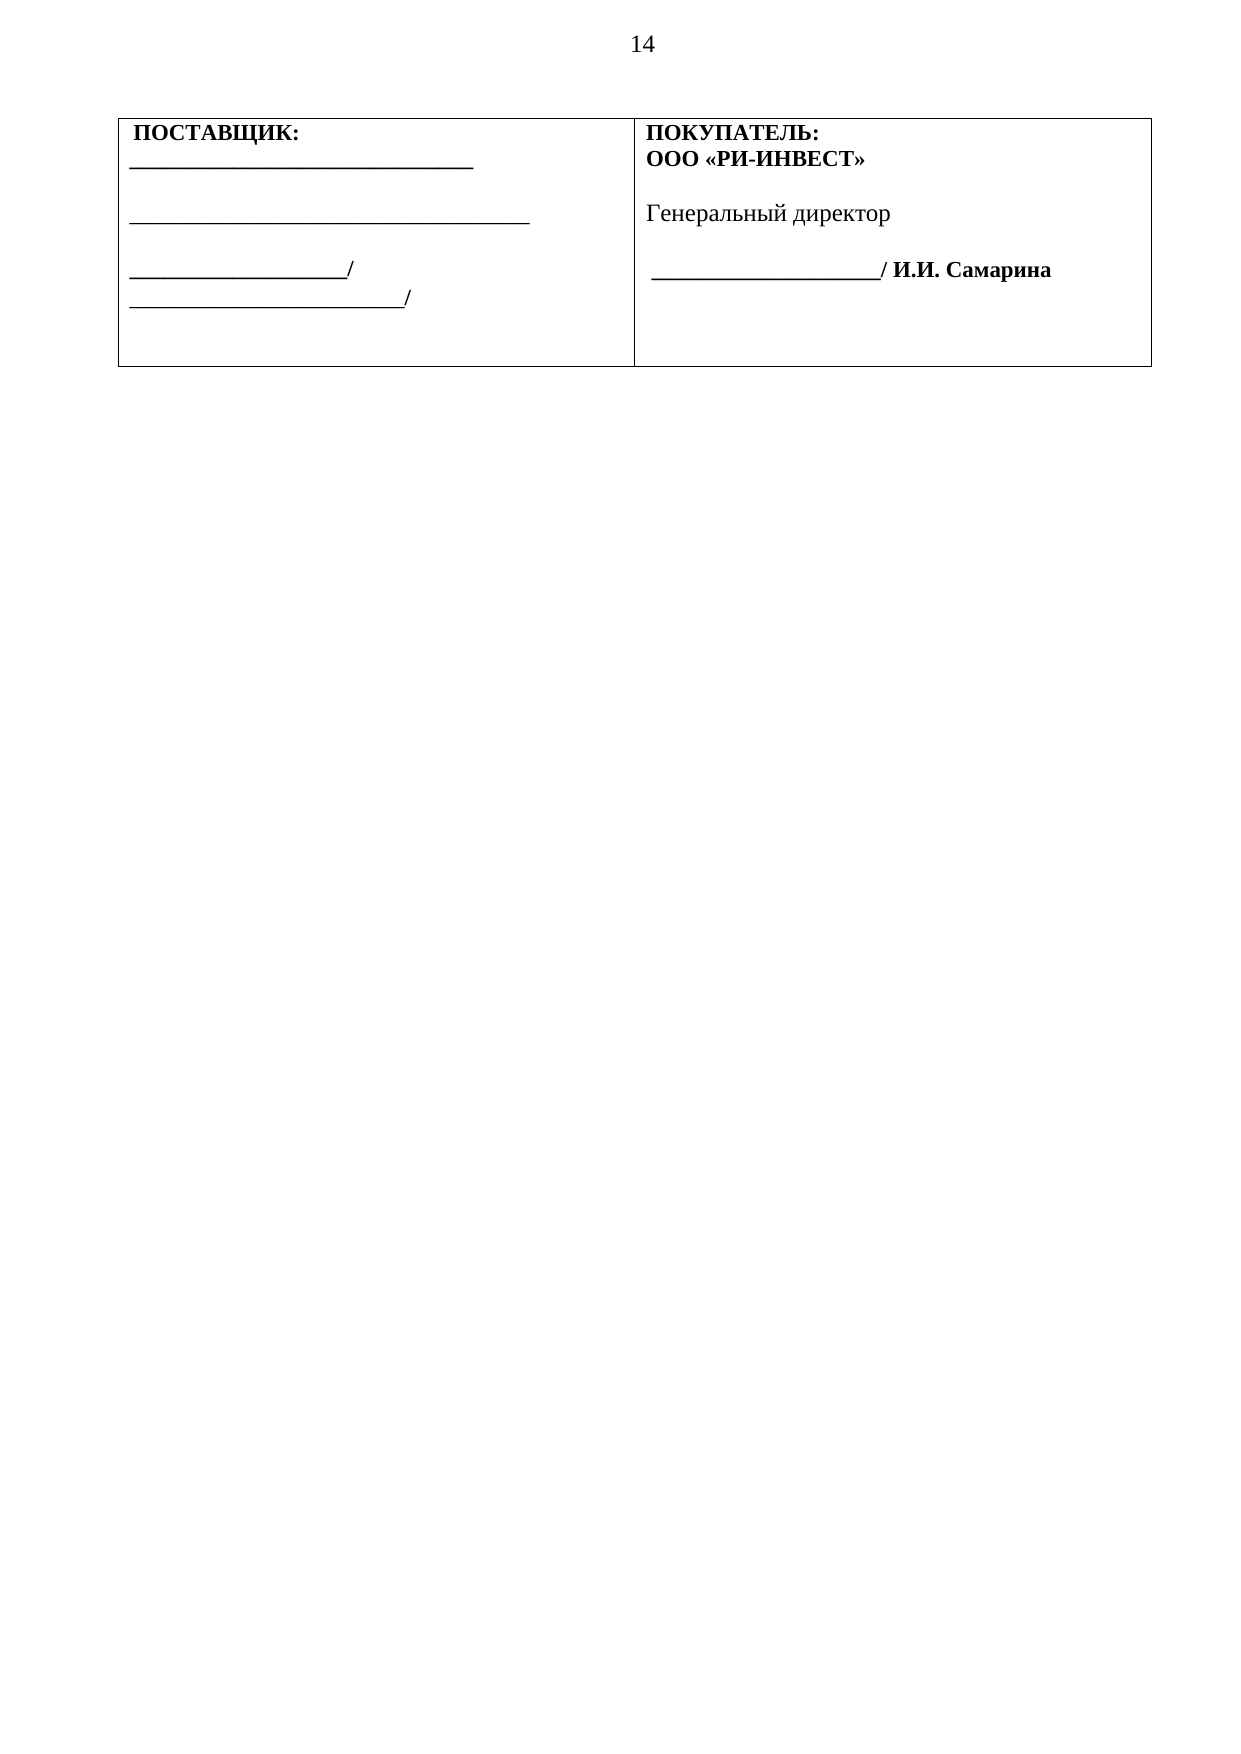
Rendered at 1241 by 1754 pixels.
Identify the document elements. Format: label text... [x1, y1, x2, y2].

table_header ПОСТАВЩИК: ___________________// [119, 119, 634, 366]
table_header ПОКУПАТЕЛЬ: ООО «РИ-ИНВЕСТ» ____________________/ [635, 119, 1151, 366]
